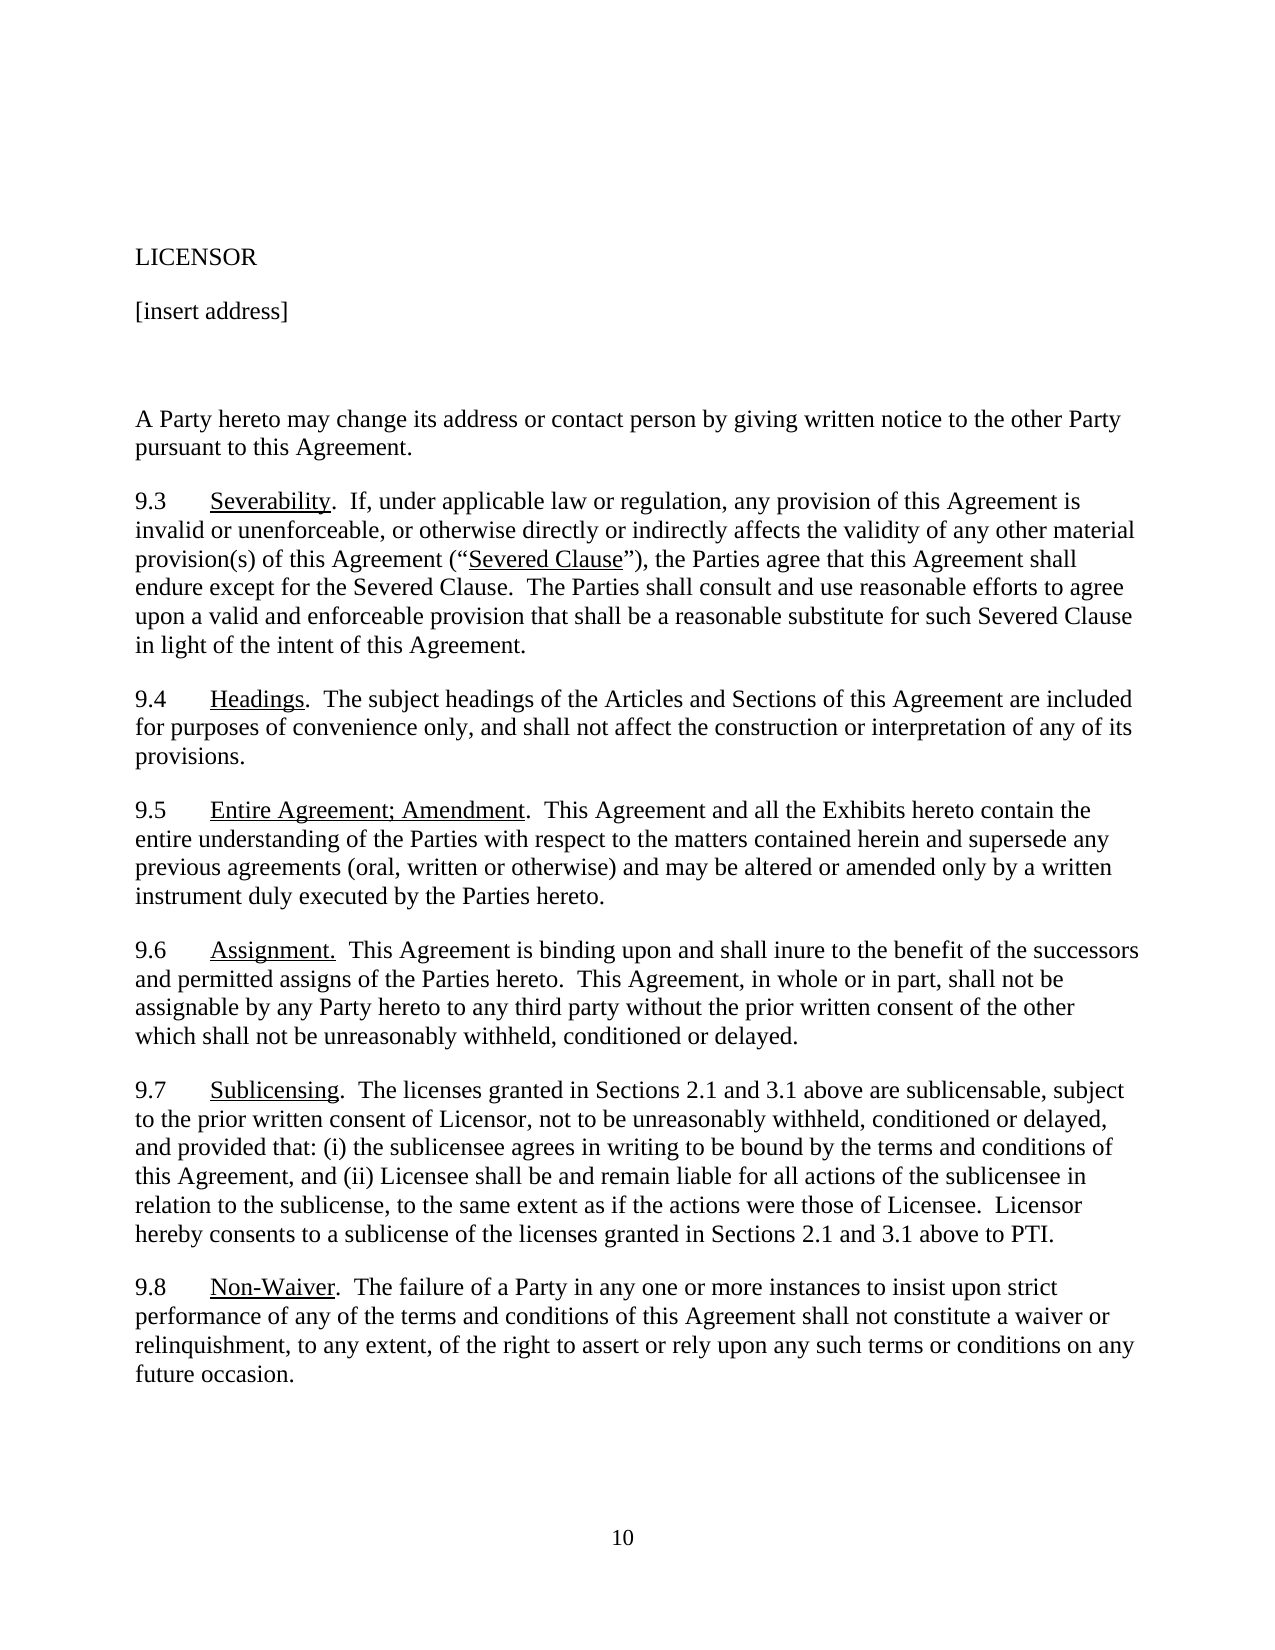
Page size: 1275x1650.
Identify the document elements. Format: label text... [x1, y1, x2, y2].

text [insert address] [135, 296, 1140, 325]
text 9.7 Sublicensing. The licenses granted in Sections 2.1 and 3.1 above are sublicensable, subject to the prior written consent of Licensor, not to be unreasonably withheld, conditioned or delayed, and provided that: (i) the sublicensee agrees in writing to be bound by the terms and conditions of this Agreement, and (ii) Licensee shall be and remain liable for all actions of the sublicensee in relation to the sublicense, to the same extent as if the actions were those of Licensee. Licensor hereby consents to a sublicense of the licenses granted in Sections 2.1 and 3.1 above to PTI. [135, 1075, 1140, 1247]
text 9.6 Assignment. This Agreement is binding upon and shall inure to the benefit of the successors and permitted assigns of the Parties hereto. This Agreement, in whole or in part, shall not be assignable by any Party hereto to any third party without the prior written consent of the other which shall not be unreasonably withheld, conditioned or delayed. [135, 935, 1140, 1050]
text LICENSOR [135, 242, 1140, 271]
text 9.4 Headings. The subject headings of the Articles and Sections of this Agreement are included for purposes of convenience only, and shall not affect the construction or interpretation of any of its provisions. [135, 684, 1140, 770]
text 9.5 Entire Agreement; Amendment. This Agreement and all the Exhibits hereto contain the entire understanding of the Parties with respect to the matters contained herein and supersede any previous agreements (oral, written or otherwise) and may be altered or amended only by a written instrument duly executed by the Parties hereto. [135, 795, 1140, 910]
text A Party hereto may change its address or contact person by giving written notice to the other Party pursuant to this Agreement. [135, 404, 1140, 461]
text 9.3 Severability. If, under applicable law or regulation, any provision of this Agreement is invalid or unenforceable, or otherwise directly or indirectly affects the validity of any other material provision(s) of this Agreement (“Severed Clause”), the Parties agree that this Agreement shall endure except for the Severed Clause. The Parties shall consult and use reasonable efforts to agree upon a valid and enforceable provision that shall be a reasonable substitute for such Severed Clause in light of the intent of this Agreement. [135, 486, 1140, 659]
text 9.8 Non-Waiver. The failure of a Party in any one or more instances to insist upon strict performance of any of the terms and conditions of this Agreement shall not constitute a waiver or relinquishment, to any extent, of the right to assert or rely upon any such terms or conditions on any future occasion. [135, 1272, 1140, 1387]
